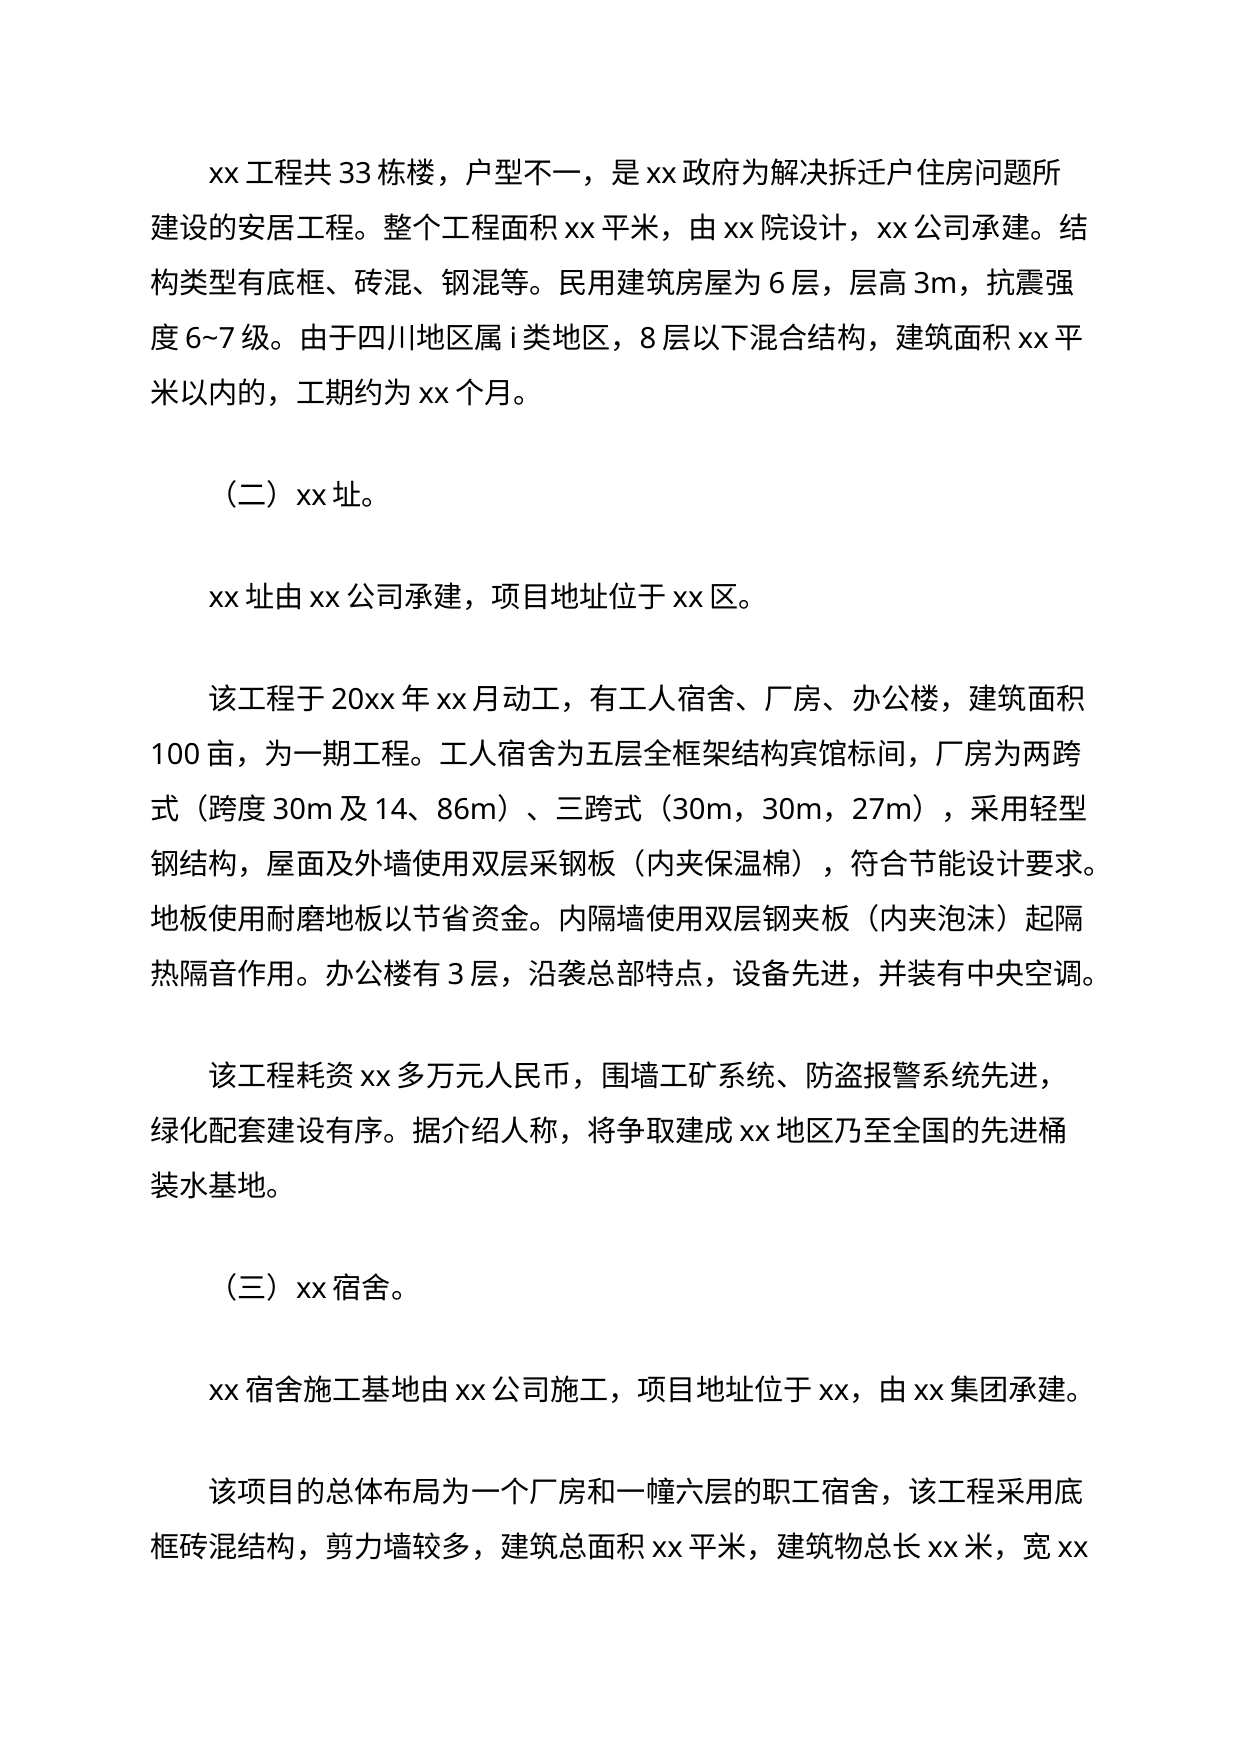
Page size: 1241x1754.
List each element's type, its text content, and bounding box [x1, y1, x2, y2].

text xx工程共33栋楼，户型不一，是xx政府为解决拆迁户住房问题所建设的安居工程。整个工程面积xx平米，由xx院设计，xx公司承建。结构类型有底框、砖混、钢混等。民用建筑房屋为6层，层高3m，抗震强度6~7级。由于四川地区属i类地区，8层以下混合结构，建筑面积xx平米以内的，工期约为xx个月。 [150, 150, 1090, 412]
text （二）xx址。 [150, 472, 1090, 514]
text （三）xx宿舍。 [150, 1264, 1090, 1307]
text 该工程于20xx年xx月动工，有工人宿舍、厂房、办公楼，建筑面积100亩，为一期工程。工人宿舍为五层全框架结构宾馆标间，厂房为两跨式（跨度30m及14、86m）、三跨式（30m，30m，27m），采用轻型钢结构，屋面及外墙使用双层采钢板（内夹保温棉），符合节能设计要求。地板使用耐磨地板以节省资金。内隔墙使用双层钢夹板（内夹泡沫）起隔热隔音作用。办公楼有3层，沿袭总部特点，设备先进，并装有中央空调。 [150, 676, 1090, 993]
text xx址由xx公司承建，项目地址位于xx区。 [150, 574, 1090, 616]
text 该工程耗资xx多万元人民币，围墙工矿系统、防盗报警系统先进，绿化配套建设有序。据介绍人称，将争取建成xx地区乃至全国的先进桶装水基地。 [150, 1053, 1090, 1205]
text xx宿舍施工基地由xx公司施工，项目地址位于xx，由xx集团承建。 [150, 1366, 1090, 1409]
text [150, 1468, 1090, 1566]
